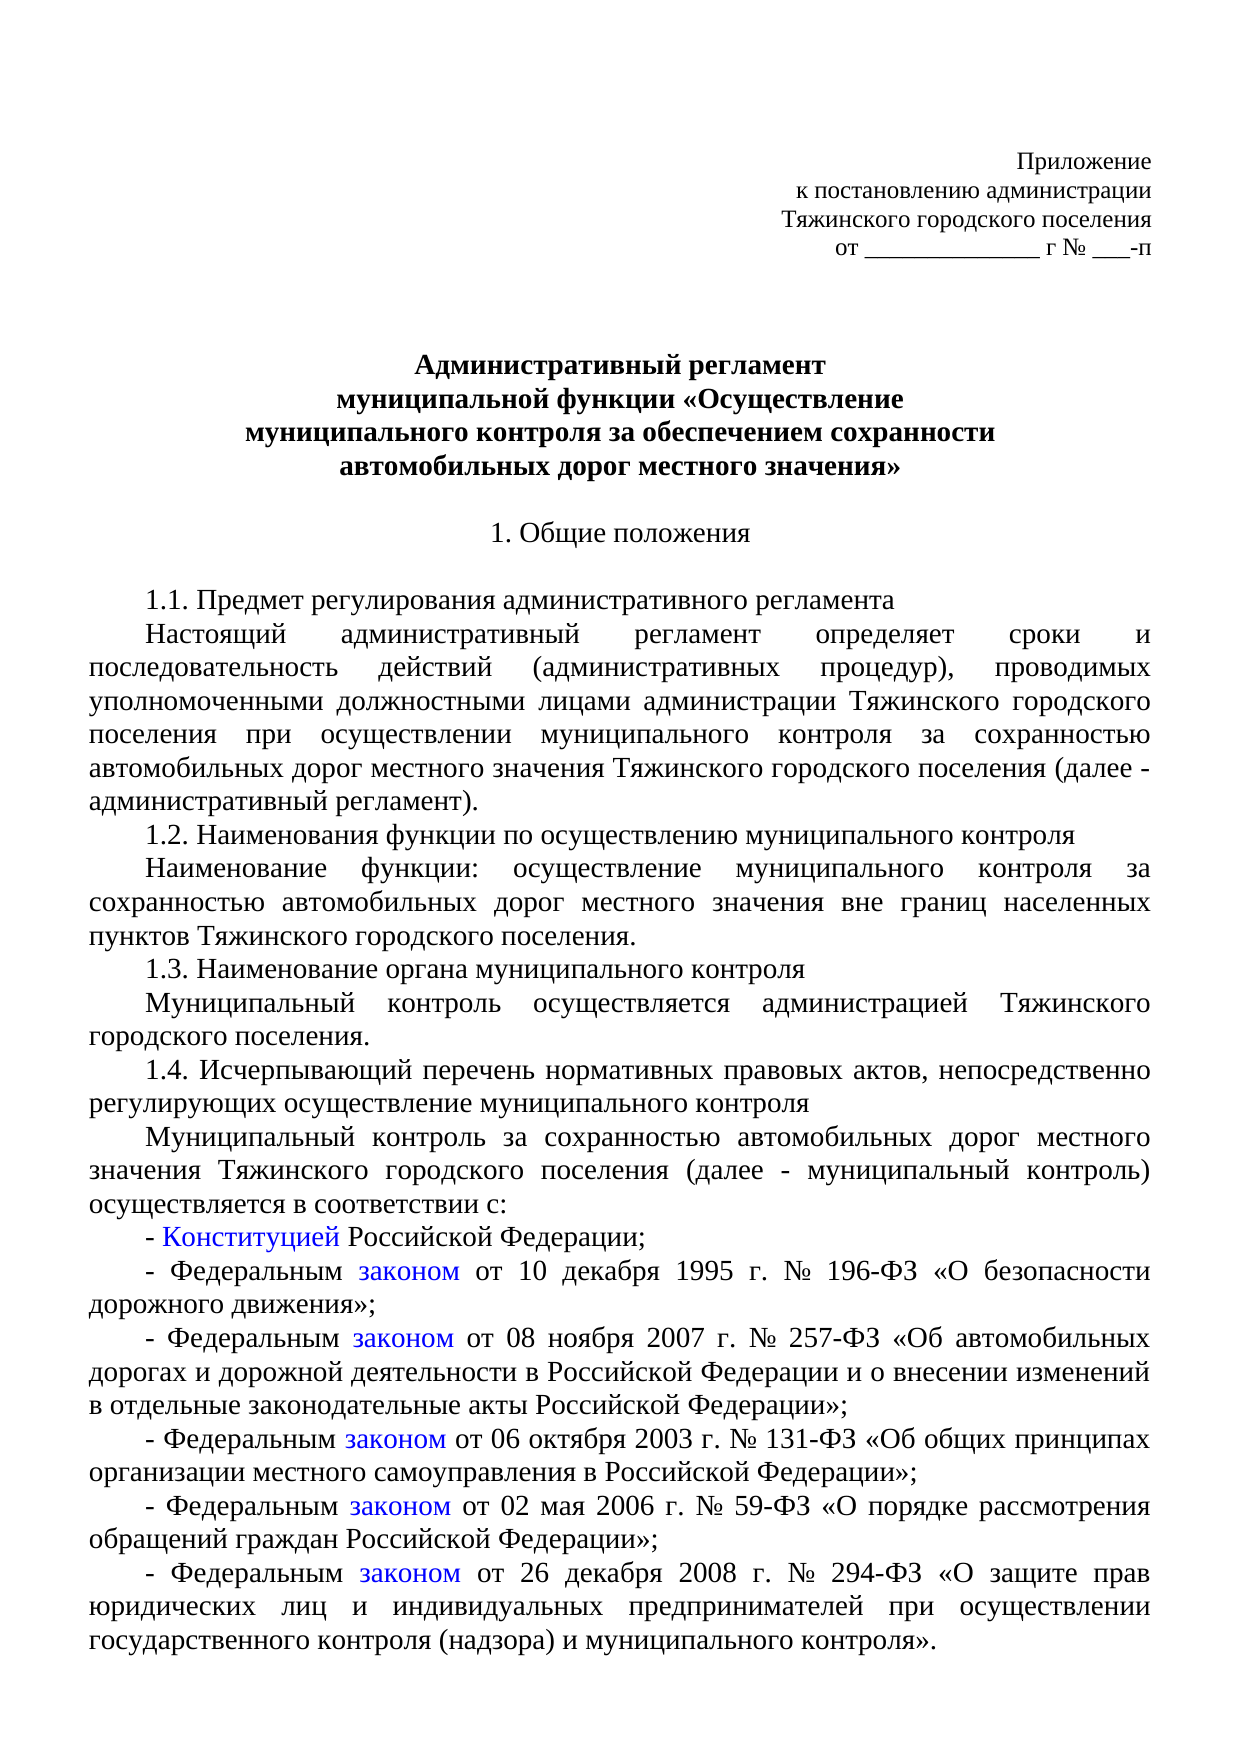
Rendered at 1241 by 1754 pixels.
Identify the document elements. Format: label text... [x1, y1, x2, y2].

text 1.4. Исчерпывающий перечень нормативных правовых актов, непосредственно регулирующих осуществление муниципального контроля [89, 1052, 1152, 1119]
text от ______________ г № ___-п [89, 232, 1152, 261]
text - Федеральным законом от 08 ноября 2007 г. № 257-ФЗ «Об автомобильных дорогах и дорожной деятельности в Российской Федерации и о внесении изменений в отдельные законодательные акты Российской Федерации»; [89, 1320, 1152, 1421]
text к постановлению администрации [89, 175, 1152, 204]
text Муниципальный контроль за сохранностью автомобильных дорог местного значения Тяжинского городского поселения (далее - муниципальный контроль) осуществляется в соответствии с: [89, 1119, 1152, 1219]
text автомобильных дорог местного значения» [89, 448, 1152, 482]
text - Федеральным законом от 10 декабря 1995 г. № 196-ФЗ «О безопасности дорожного движения»; [89, 1253, 1152, 1320]
text Настоящий административный регламент определяет сроки и последовательность действий (административных процедур), проводимых уполномоченными должностными лицами администрации Тяжинского городского поселения при осуществлении муниципального контроля за сохранностью автомобильных дорог местного значения Тяжинского городского поселения (далее - административный регламент). [89, 616, 1152, 817]
text - Конституцией Российской Федерации; [89, 1219, 1152, 1253]
text Административный регламент [89, 347, 1152, 381]
text 1.3. Наименование органа муниципального контроля [89, 951, 1152, 985]
text муниципальной функции «Осуществление [89, 381, 1152, 414]
text муниципального контроля за обеспечением сохранности [89, 414, 1152, 448]
text Тяжинского городского поселения [89, 204, 1152, 232]
text Наименование функции: осуществление муниципального контроля за сохранностью автомобильных дорог местного значения вне границ населенных пунктов Тяжинского городского поселения. [89, 851, 1152, 951]
text Муниципальный контроль осуществляется администрацией Тяжинского городского поселения. [89, 985, 1152, 1052]
text - Федеральным законом от 06 октября 2003 г. № 131-ФЗ «Об общих принципах организации местного самоуправления в Российской Федерации»; [89, 1421, 1152, 1488]
text Приложение [89, 146, 1152, 175]
text - Федеральным законом от 02 мая 2006 г. № 59-ФЗ «О порядке рассмотрения обращений граждан Российской Федерации»; [89, 1488, 1152, 1555]
text 1. Общие положения [89, 515, 1152, 549]
text 1.1. Предмет регулирования административного регламента [89, 582, 1152, 616]
text - Федеральным законом от 26 декабря 2008 г. № 294-ФЗ «О защите прав юридических лиц и индивидуальных предпринимателей при осуществлении государственного контроля (надзора) и муниципального контроля». [89, 1555, 1152, 1656]
text 1.2. Наименования функции по осуществлению муниципального контроля [89, 817, 1152, 851]
